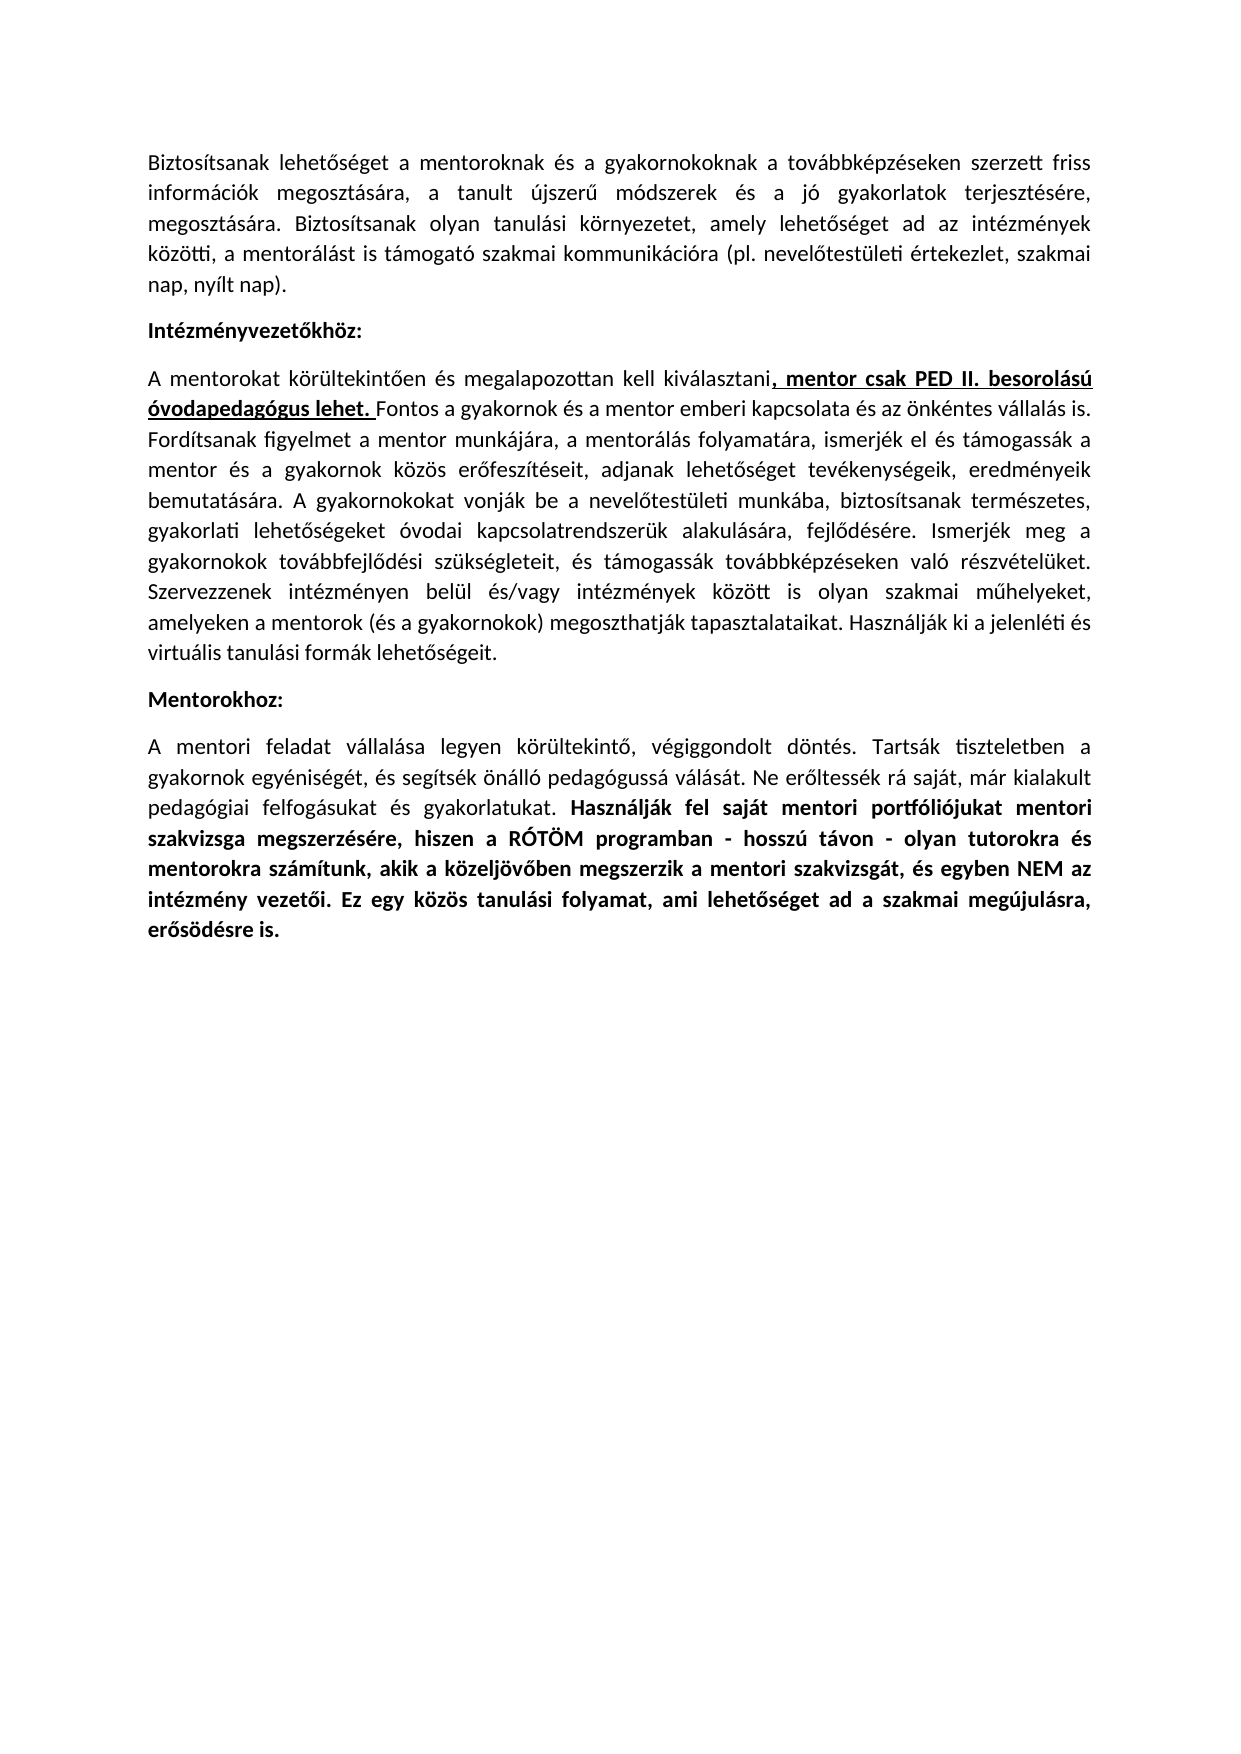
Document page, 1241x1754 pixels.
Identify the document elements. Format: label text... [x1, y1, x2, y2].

text A mentorokat körültekintően és megalapozottan kell kiválasztani, mentor csak PED II. besorolású óvodapedagógus lehet. Fontos a gyakornok és a mentor emberi kapcsolata és az önkéntes vállalás is. Fordítsanak figyelmet a mentor munkájára, a mentorálás folyamatára, ismerjék el és támogassák a mentor és a gyakornok közös erőfeszítéseit, adjanak lehetőséget tevékenységeik, eredményeik bemutatására. A gyakornokokat vonják be a nevelőtestületi munkába, biztosítsanak természetes, gyakorlati lehetőségeket óvodai kapcsolatrendszerük alakulására, fejlődésére. Ismerjék meg a gyakornokok továbbfejlődési szükségleteit, és támogassák továbbképzéseken való részvételüket. Szervezzenek intézményen belül és/vagy intézmények között is olyan szakmai műhelyeket, amelyeken a mentorok (és a gyakornokok) megoszthatják tapasztalataikat. Használják ki a jelenléti és virtuális tanulási formák lehetőségeit. [148, 364, 1093, 666]
text Intézményvezetőkhöz: [148, 317, 1093, 345]
text A mentori feladat vállalása legyen körültekintő, végiggondolt döntés. Tartsák tiszteletben a gyakornok egyéniségét, és segítsék önálló pedagógussá válását. Ne erőltessék rá saját, már kialakult pedagógiai felfogásukat és gyakorlatukat. Használják fel saját mentori portfóliójukat mentori szakvizsga megszerzésére, hiszen a RÓTÖM programban - hosszú távon - olyan tutorokra és mentorokra számítunk, akik a közeljövőben megszerzik a mentori szakvizsgát, és egyben NEM az intézmény vezetői. Ez egy közös tanulási folyamat, ami lehetőséget ad a szakmai megújulásra, erősödésre is. [148, 732, 1093, 943]
text Biztosítsanak lehetőséget a mentoroknak és a gyakornokoknak a továbbképzéseken szerzett friss információk megosztására, a tanult újszerű módszerek és a jó gyakorlatok terjesztésére, megosztására. Biztosítsanak olyan tanulási környezetet, amely lehetőséget ad az intézmények közötti, a mentorálást is támogató szakmai kommunikációra (pl. nevelőtestületi értekezlet, szakmai nap, nyílt nap). [148, 148, 1093, 298]
text Mentorokhoz: [148, 685, 1093, 713]
